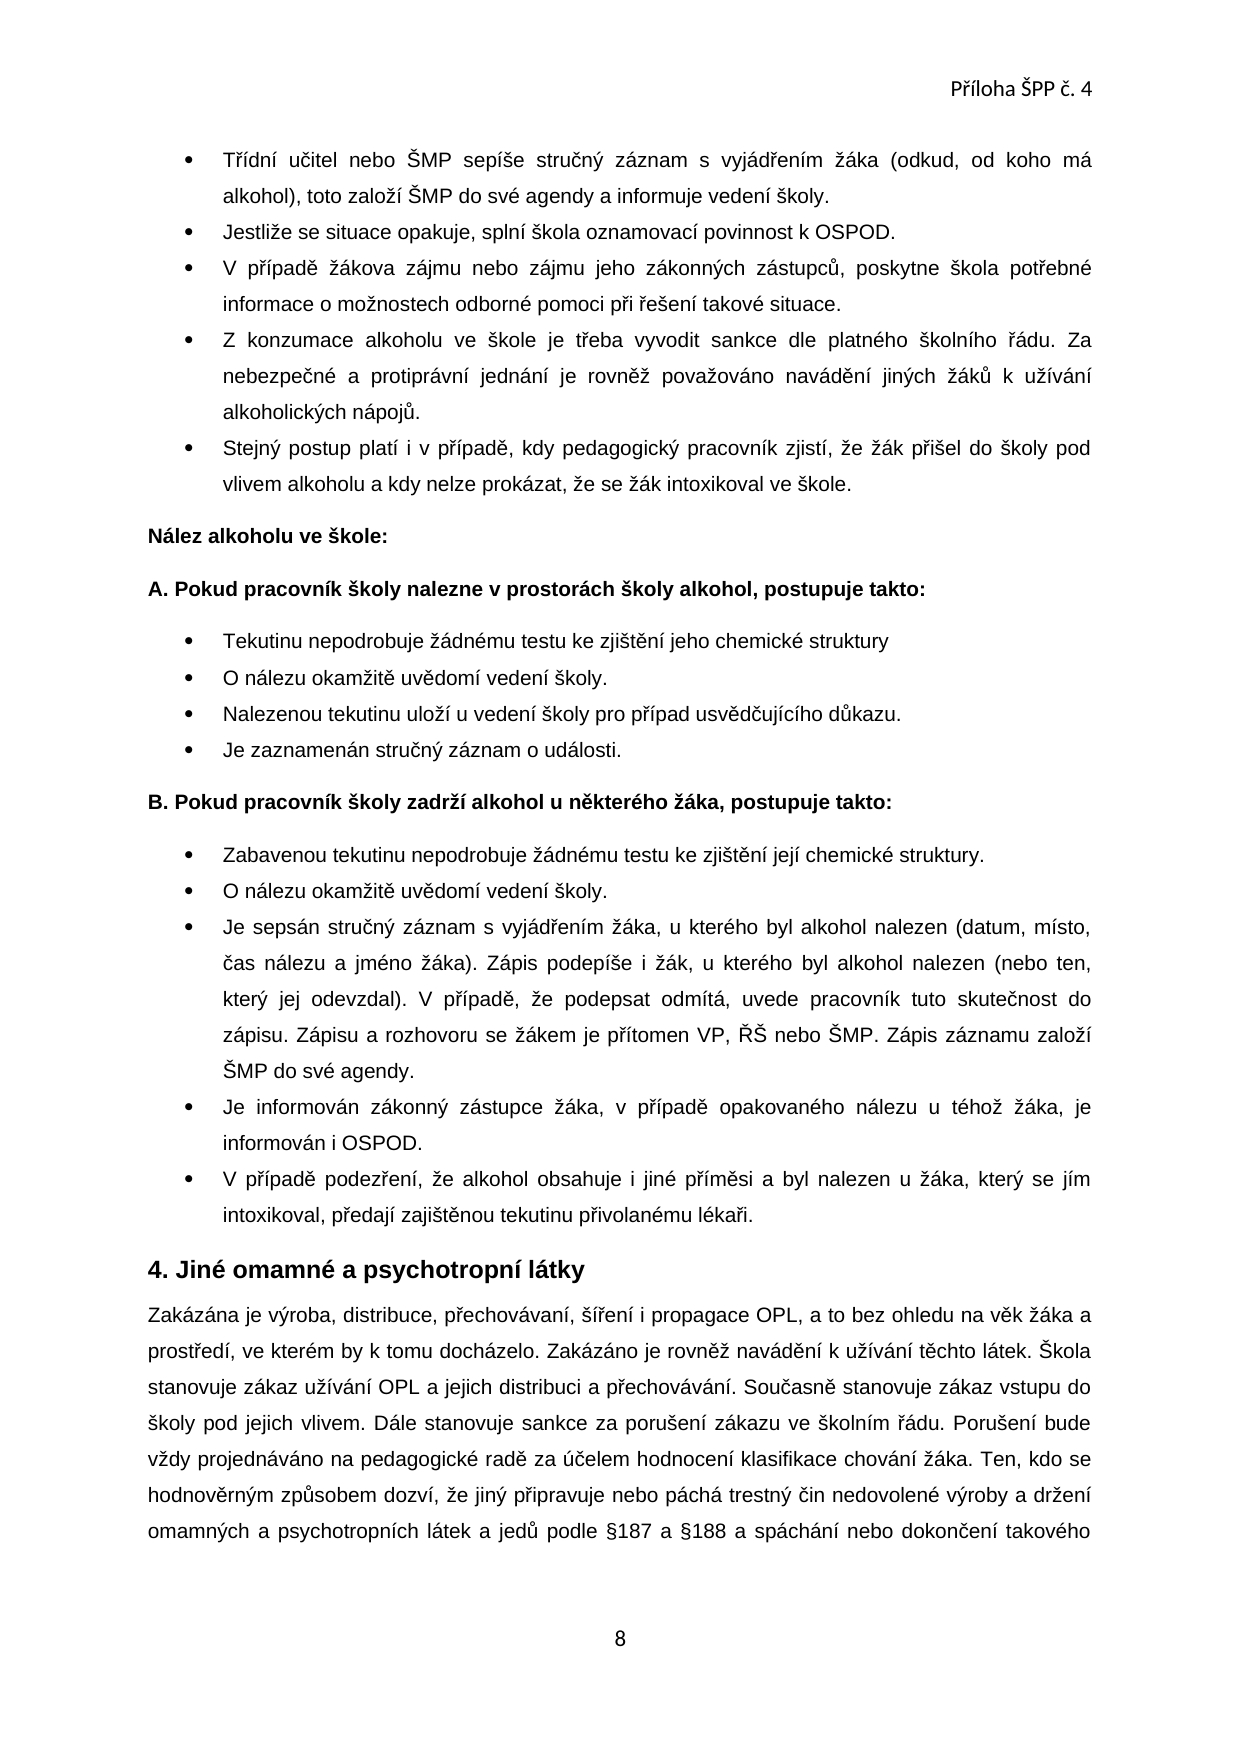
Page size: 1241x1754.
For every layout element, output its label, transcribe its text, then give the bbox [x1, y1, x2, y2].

list Je zaznamenán stručný záznam o události. [185, 737, 1093, 762]
list O nálezu okamžitě uvědomí vedení školy. [185, 665, 1093, 689]
list Je sepsán stručný záznam s vyjádřením žáka, u kterého byl alkohol nalezen (datum, místo, čas nálezu a jméno žáka). Zápis podepíše i žák, u kterého byl alkohol nalezen (nebo ten, který jej odevzdal). V případě, že podepsat odmítá, uvede pracovník tuto skutečnost do zápisu. Zápisu a rozhovoru se žákem je přítomen VP, ŘŠ nebo ŠMP. Zápis záznamu založí ŠMP do své agendy. [185, 915, 1093, 1083]
list Nalezenou tekutinu uloží u vedení školy pro případ usvědčujícího důkazu. [185, 701, 1093, 726]
list V případě žákova zájmu nebo zájmu jeho zákonných zástupců, poskytne škola potřebné informace o možnostech odborné pomoci při řešení takové situace. [185, 256, 1093, 316]
list Stejný postup platí i v případě, kdy pedagogický pracovník zjistí, že žák přišel do školy pod vlivem alkoholu a kdy nelze prokázat, že se žák intoxikoval ve škole. [185, 436, 1093, 496]
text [148, 1303, 1093, 1543]
list Tekutinu nepodrobuje žádnému testu ke zjištění jeho chemické struktury [185, 629, 1093, 653]
list Třídní učitel nebo ŠMP sepíše stručný záznam s vyjádřením žáka (odkud, od koho má alkohol), toto založí ŠMP do své agendy a informuje vedení školy. [185, 148, 1093, 208]
text A. Pokud pracovník školy nalezne v prostorách školy alkohol, postupuje takto: [148, 577, 1093, 601]
text 4. Jiné omamné a psychotropní látky [148, 1255, 1093, 1284]
list Je informován zákonný zástupce žáka, v případě opakovaného nálezu u téhož žáka, je informován i OSPOD. [185, 1095, 1093, 1155]
list Jestliže se situace opakuje, splní škola oznamovací povinnost k OSPOD. [185, 219, 1093, 244]
list Zabavenou tekutinu nepodrobuje žádnému testu ke zjištění její chemické struktury. [185, 843, 1093, 867]
list V případě podezření, že alkohol obsahuje i jiné příměsi a byl nalezen u žáka, který se jím intoxikoval, předají zajištěnou tekutinu přivolanému lékaři. [185, 1167, 1093, 1227]
list O nálezu okamžitě uvědomí vedení školy. [185, 879, 1093, 903]
text B. Pokud pracovník školy zadrží alkohol u některého žáka, postupuje takto: [148, 790, 1093, 814]
list Z konzumace alkoholu ve škole je třeba vyvodit sankce dle platného školního řádu. Za nebezpečné a protiprávní jednání je rovněž považováno navádění jiných žáků k užívání alkoholických nápojů. [185, 328, 1093, 423]
text Nález alkoholu ve škole: [148, 524, 1093, 548]
